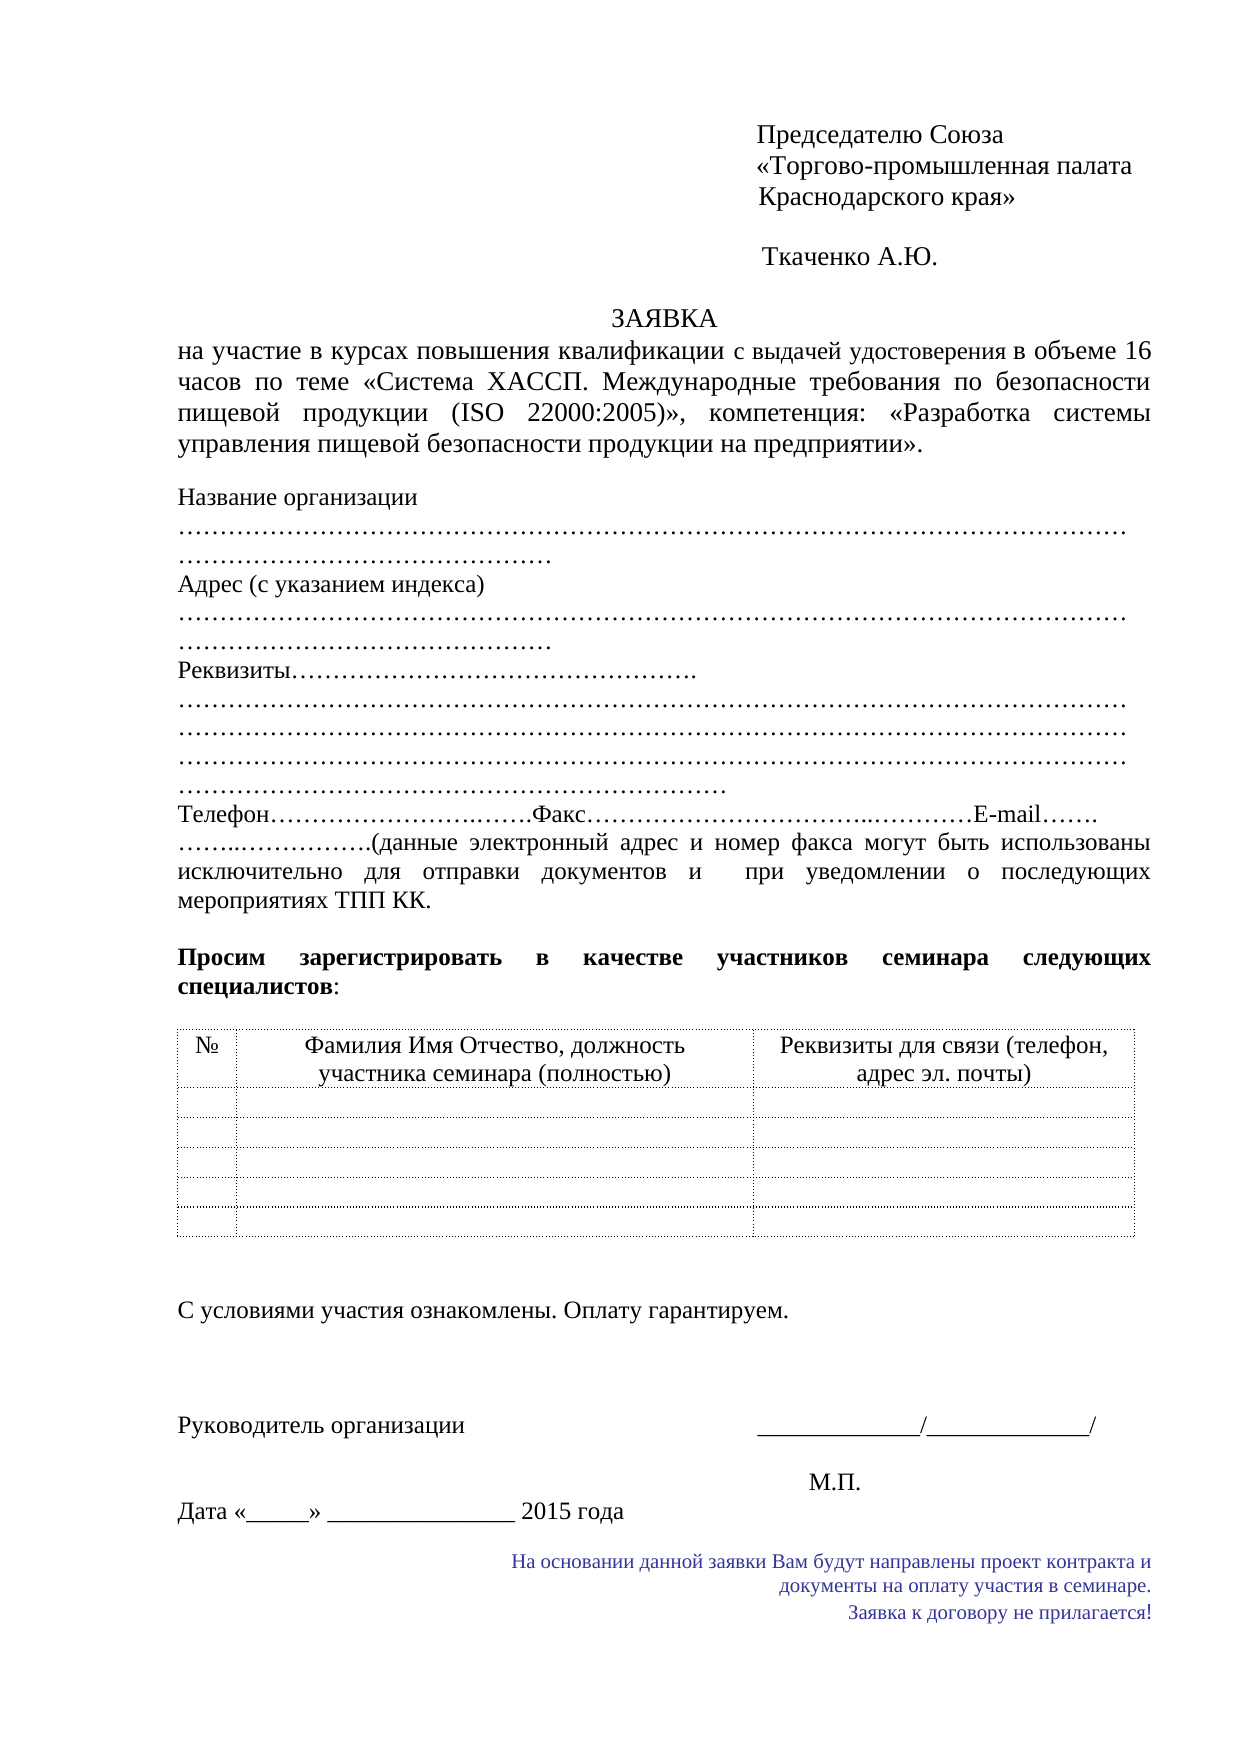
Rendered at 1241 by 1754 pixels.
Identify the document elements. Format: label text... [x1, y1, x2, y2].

table_cell [236, 1206, 753, 1236]
table_cell [177, 1206, 236, 1236]
text Ткаченко А.Ю. [177, 240, 1152, 271]
table_header Фамилия Имя Отчество, должность участника семинара (полностью) [236, 1029, 753, 1087]
table_cell [236, 1117, 753, 1147]
table_header № [177, 1029, 236, 1087]
table_cell [236, 1087, 753, 1117]
table_header Реквизиты для связи (телефон, адрес эл. почты) [753, 1029, 1134, 1087]
table_cell [753, 1206, 1134, 1236]
text «Торгово-промышленная палата [177, 149, 1152, 180]
text На основании данной заявки Вам будут направлены проект контракта и [177, 1549, 1152, 1573]
text Председателю Союза [177, 118, 1152, 149]
table_cell [753, 1147, 1134, 1177]
table_cell [753, 1177, 1134, 1206]
text Заявка к договору не прилагается! [177, 1597, 1152, 1625]
text Краснодарского края» [177, 180, 1152, 212]
text Реквизиты………………………………………….………………………………………………………………………………………………………………………………………………………………………………………………………………………………………………………………………………………………………………………………………………………………………… [177, 655, 1152, 799]
text Название организации …………………………………………………………………………………………………………………………………………… [177, 482, 1152, 569]
text Телефон…………………….…….Факс……………………………..…………E-mail……. ……..…………….(данные электронный адрес и номер факса могут быть использованы исключительно для отправки документов и при уведомлении о последующих мероприятиях ТПП КК. [177, 799, 1152, 914]
subtitle ЗАЯВКА [177, 303, 1152, 334]
table_cell [177, 1177, 236, 1206]
text Просим зарегистрировать в качестве участников семинара следующих специалистов: [177, 942, 1152, 1000]
table_cell [236, 1147, 753, 1177]
table_cell [177, 1117, 236, 1147]
text Дата «_____» _______________ 2015 года [177, 1496, 1152, 1525]
text на участие в курсах повышения квалификации с выдачей удостоверения в объеме 16 часов по теме «Система ХАССП. Международные требования по безопасности пищевой продукции (ISO 22000:2005)», компетенция: «Разработка системы управления пищевой безопасности продукции на предприятии». [177, 334, 1152, 458]
table_cell [753, 1117, 1134, 1147]
table_cell [753, 1087, 1134, 1117]
text Руководитель организации _____________/_____________/ [177, 1410, 1152, 1438]
text М.П. [177, 1467, 1152, 1496]
table_cell [177, 1147, 236, 1177]
text документы на оплату участия в семинаре. [177, 1573, 1152, 1597]
table_cell [236, 1177, 753, 1206]
table_cell [177, 1087, 236, 1117]
text Адрес (с указанием индекса) …………………………………………………………………………………………………………………………………………… [177, 569, 1152, 655]
text С условиями участия ознакомлены. Оплату гарантируем. [177, 1295, 1152, 1323]
